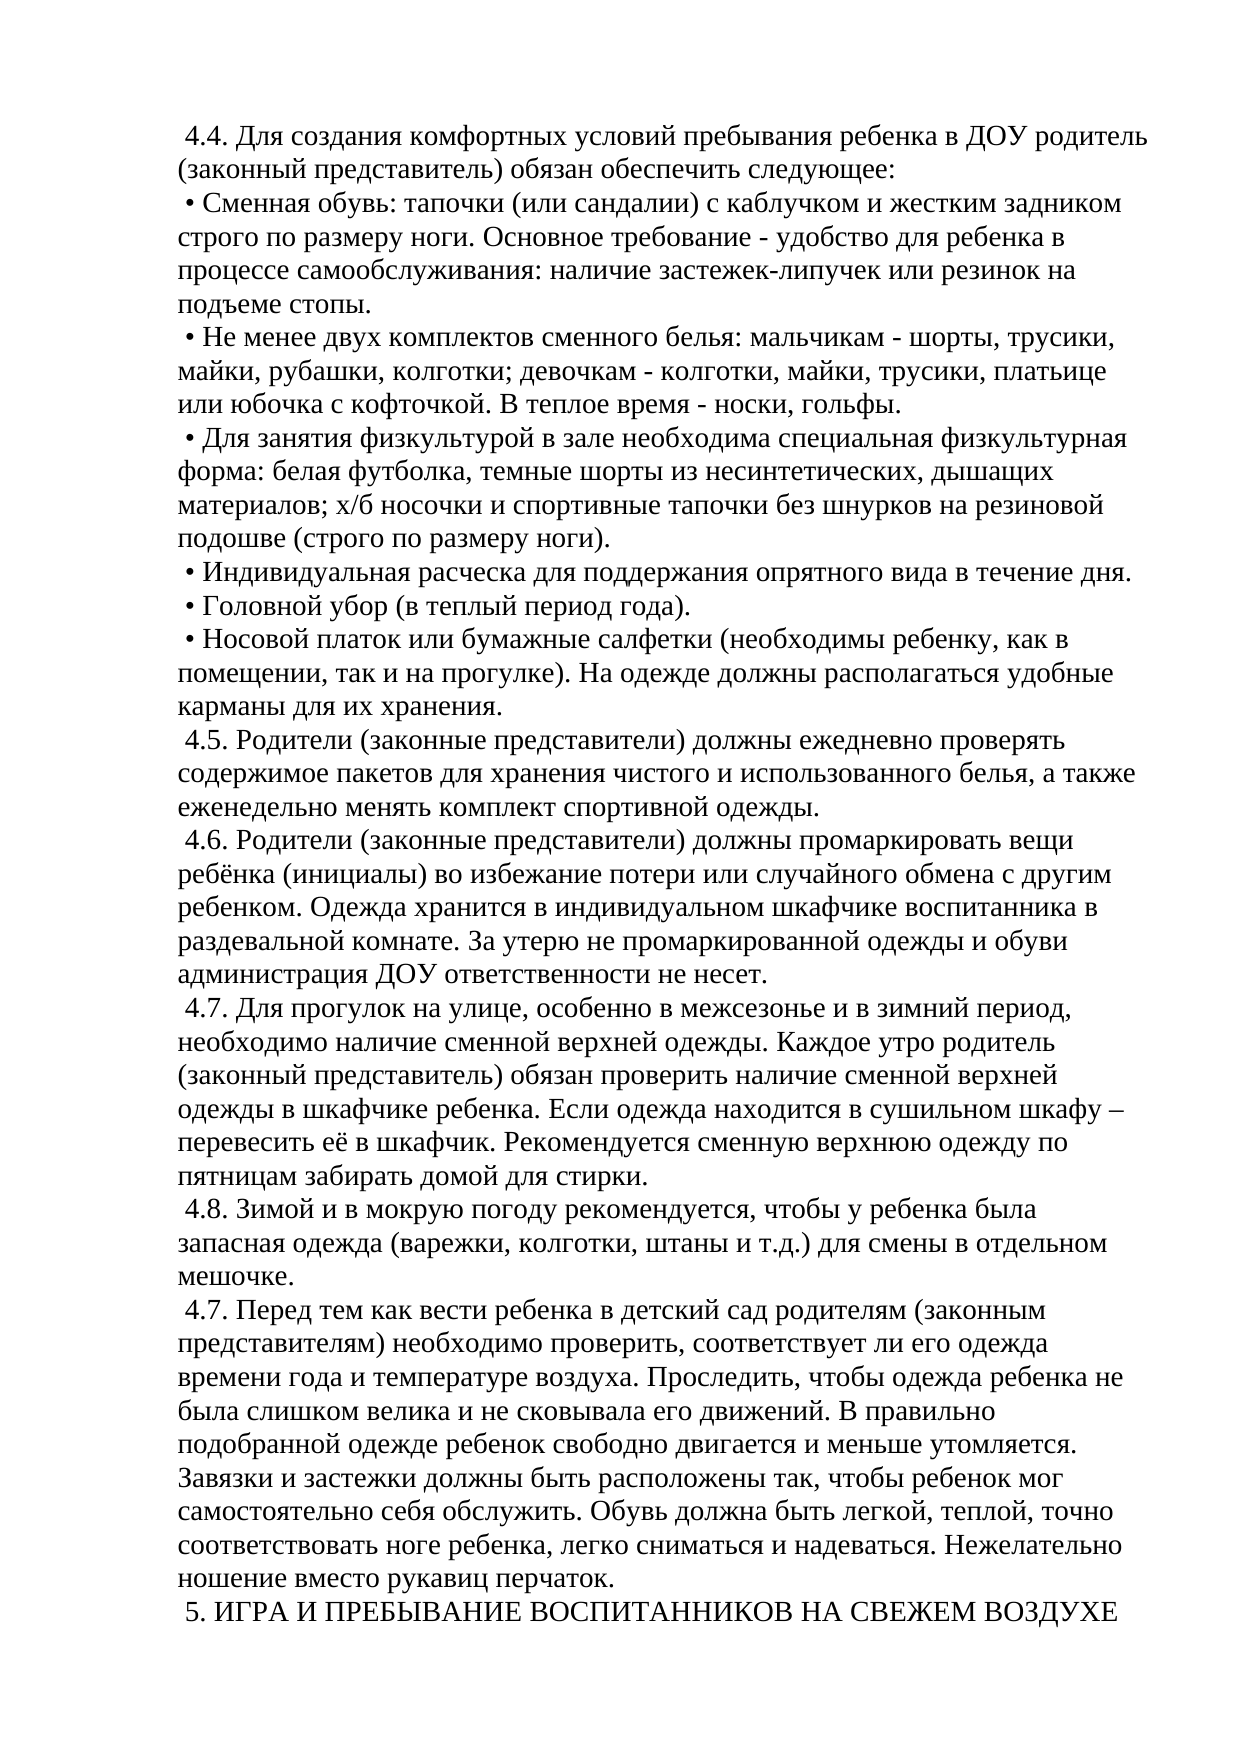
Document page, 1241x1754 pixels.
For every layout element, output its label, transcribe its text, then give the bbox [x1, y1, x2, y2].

text 5. ИГРА И ПРЕБЫВАНИЕ ВОСПИТАННИКОВ НА СВЕЖЕМ ВОЗДУХЕ [177, 1594, 1152, 1627]
text • Носовой платок или бумажные салфетки (необходимы ребенку, как в помещении, так и на прогулке). На одежде должны располагаться удобные карманы для их хранения. [177, 621, 1152, 722]
text 4.7. Перед тем как вести ребенка в детский сад родителям (законным представителям) необходимо проверить, соответствует ли его одежда времени года и температуре воздуха. Проследить, чтобы одежда ребенка не была слишком велика и не сковывала его движений. В правильно подобранной одежде ребенок свободно двигается и меньше утомляется. Завязки и застежки должны быть расположены так, чтобы ребенок мог самостоятельно себя обслужить. Обувь должна быть легкой, теплой, точно соответствовать ноге ребенка, легко сниматься и надеваться. Нежелательно ношение вместо рукавиц перчаток. [177, 1292, 1152, 1594]
text 4.4. Для создания комфортных условий пребывания ребенка в ДОУ родитель (законный представитель) обязан обеспечить следующее: [177, 118, 1152, 185]
text • Для занятия физкультурой в зале необходима специальная физкультурная форма: белая футболка, темные шорты из несинтетических, дышащих материалов; х/б носочки и спортивные тапочки без шнурков на резиновой подошве (строго по размеру ноги). [177, 420, 1152, 554]
text • Индивидуальная расческа для поддержания опрятного вида в течение дня. [177, 554, 1152, 588]
text • Головной убор (в теплый период года). [177, 588, 1152, 621]
text 4.6. Родители (законные представители) должны промаркировать вещи ребёнка (инициалы) во избежание потери или случайного обмена с другим ребенком. Одежда хранится в индивидуальном шкафчике воспитанника в раздевальной комнате. За утерю не промаркированной одежды и обуви администрация ДОУ ответственности не несет. [177, 822, 1152, 990]
text 4.5. Родители (законные представители) должны ежедневно проверять содержимое пакетов для хранения чистого и использованного белья, а также еженедельно менять комплект спортивной одежды. [177, 722, 1152, 822]
text 4.8. Зимой и в мокрую погоду рекомендуется, чтобы у ребенка была запасная одежда (варежки, колготки, штаны и т.д.) для смены в отдельном мешочке. [177, 1191, 1152, 1292]
text 4.7. Для прогулок на улице, особенно в межсезонье и в зимний период, необходимо наличие сменной верхней одежды. Каждое утро родитель (законный представитель) обязан проверить наличие сменной верхней одежды в шкафчике ребенка. Если одежда находится в сушильном шкафу – перевесить её в шкафчик. Рекомендуется сменную верхнюю одежду по пятницам забирать домой для стирки. [177, 990, 1152, 1191]
text • Не менее двух комплектов сменного белья: мальчикам - шорты, трусики, майки, рубашки, колготки; девочкам - колготки, майки, трусики, платьице или юбочка с кофточкой. В теплое время - носки, гольфы. [177, 319, 1152, 420]
text • Сменная обувь: тапочки (или сандалии) с каблучком и жестким задником строго по размеру ноги. Основное требование - удобство для ребенка в процессе самообслуживания: наличие застежек-липучек или резинок на подъеме стопы. [177, 185, 1152, 319]
